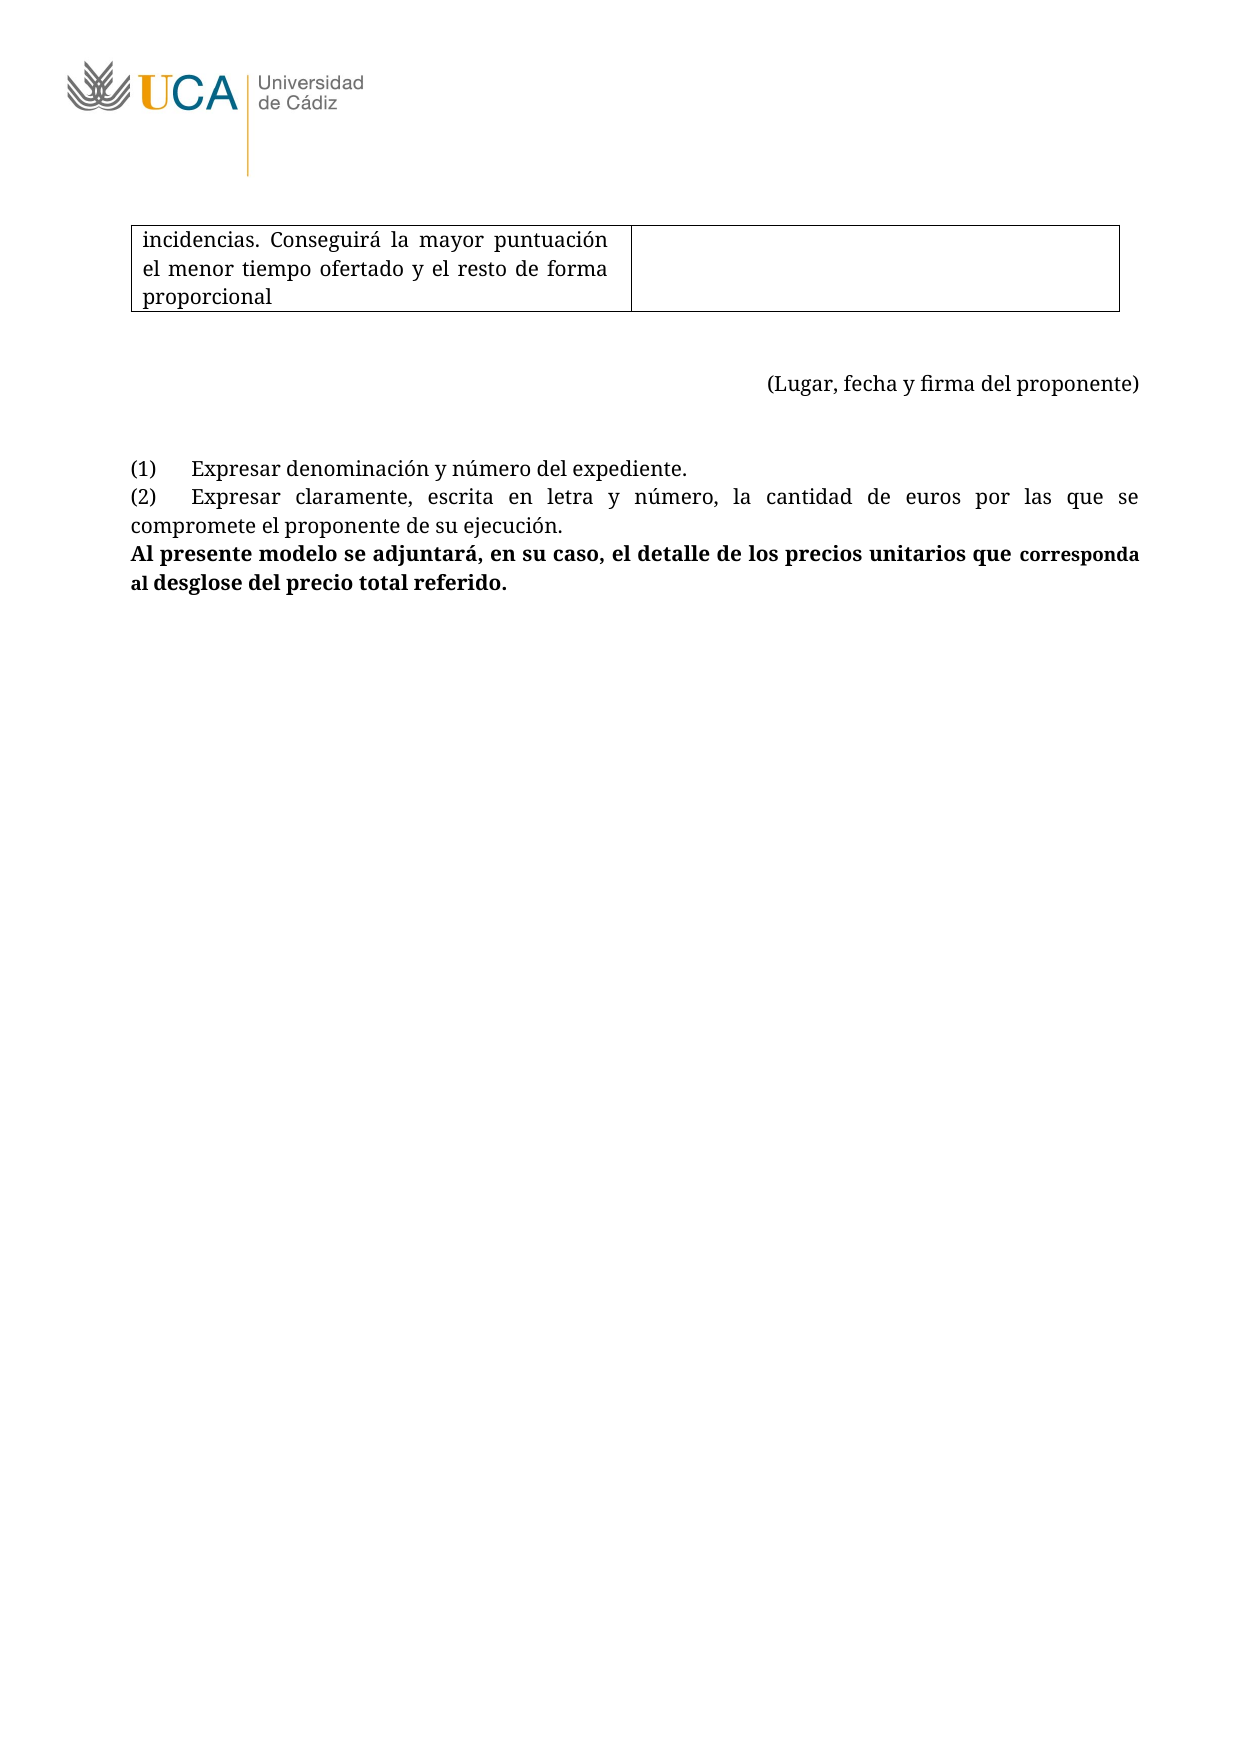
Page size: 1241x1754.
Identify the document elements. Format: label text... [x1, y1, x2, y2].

table_cell [632, 226, 1119, 311]
table_cell Menor tiempo ofertado en la solución de incidencias. Conseguirá la mayor puntuación el menor tiempo ofertado y el resto de forma proporcional [132, 226, 631, 311]
text (2) Expresar claramente, escrita en letra y número, la cantidad de euros por las que se compromete el proponente de su ejecución. [130, 482, 1140, 539]
text (Lugar, fecha y firma del proponente) [130, 369, 1140, 397]
text (1) Expresar denominación y número del expediente. [130, 454, 1140, 482]
picture [44, 41, 385, 196]
text Al presente modelo se adjuntará, en su caso, el detalle de los precios unitarios que corresponda al desglose del precio total referido. [130, 539, 1140, 596]
